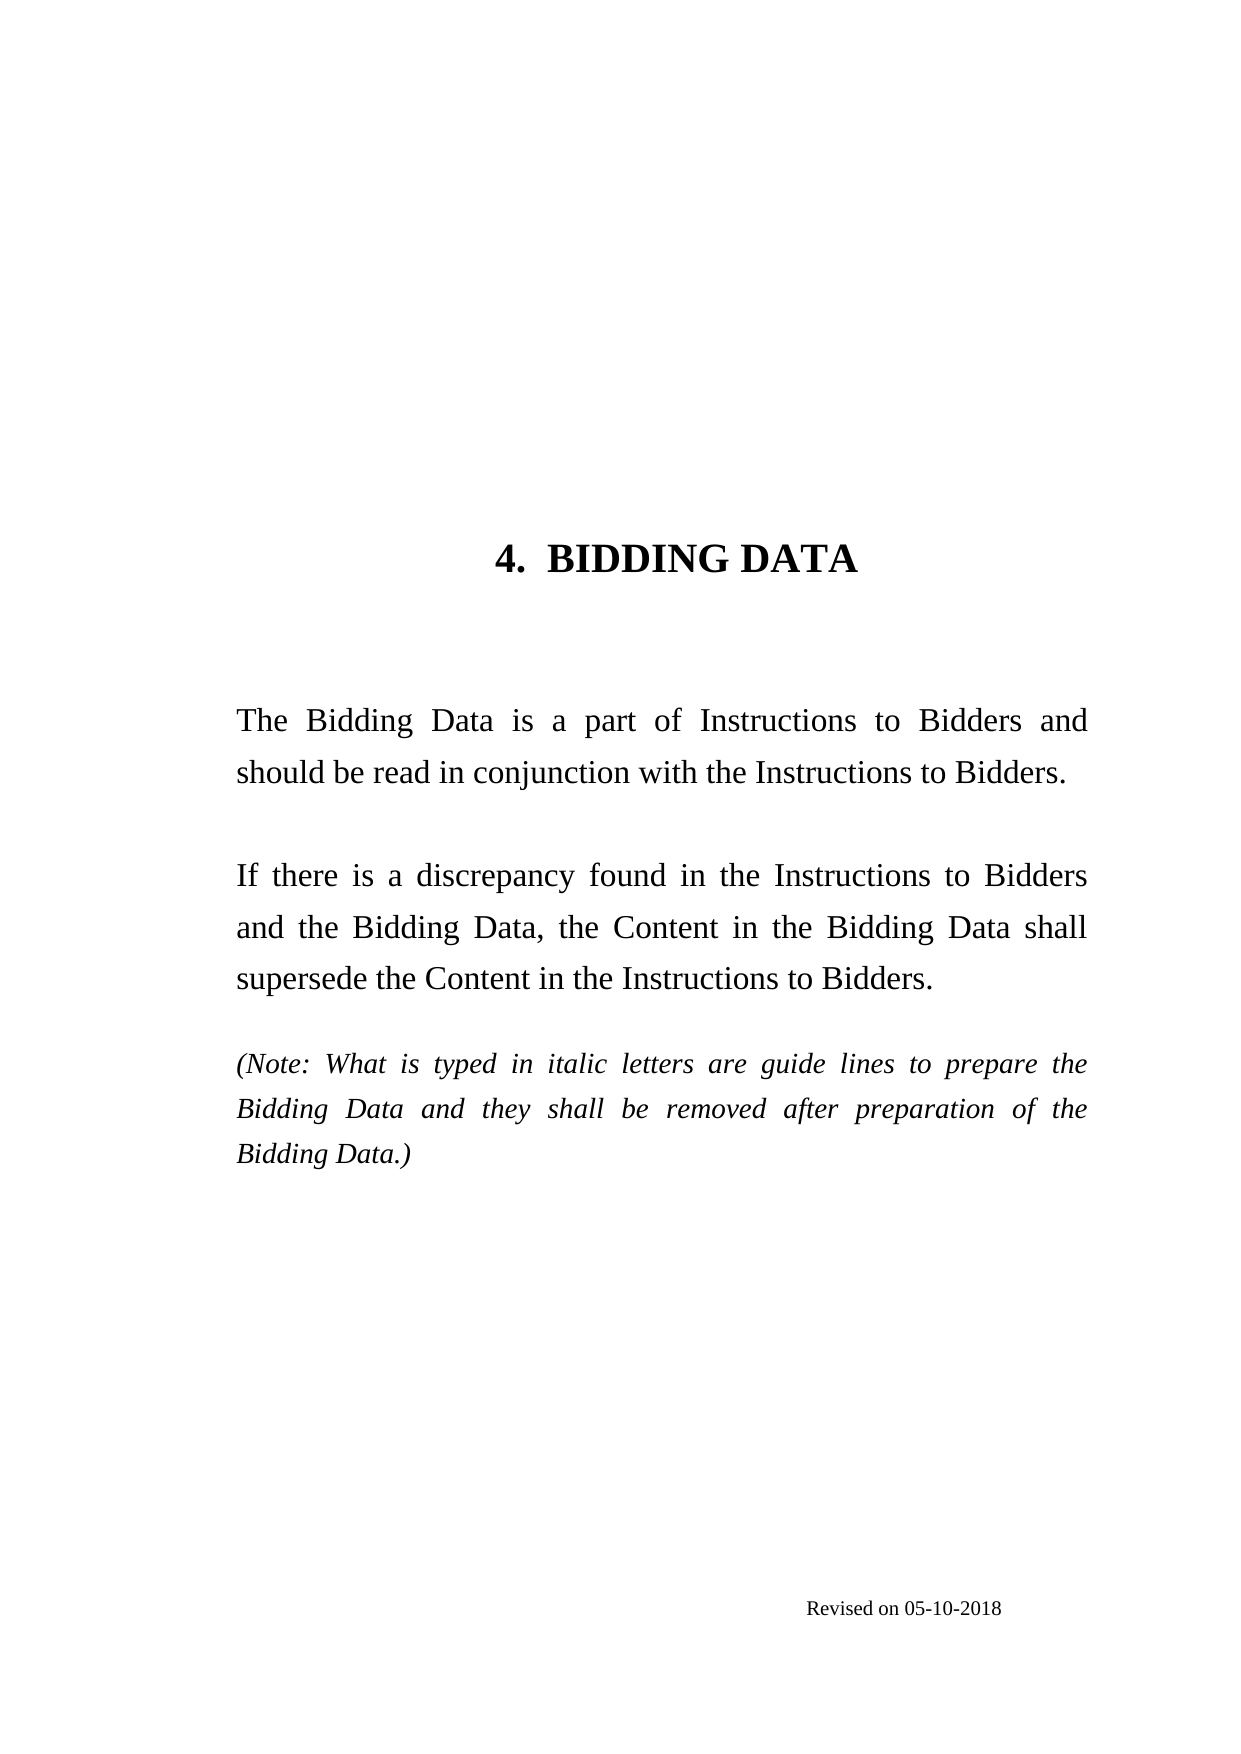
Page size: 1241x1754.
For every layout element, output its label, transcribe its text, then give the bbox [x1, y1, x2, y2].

text 4. BIDDING DATA [262, 533, 1090, 581]
